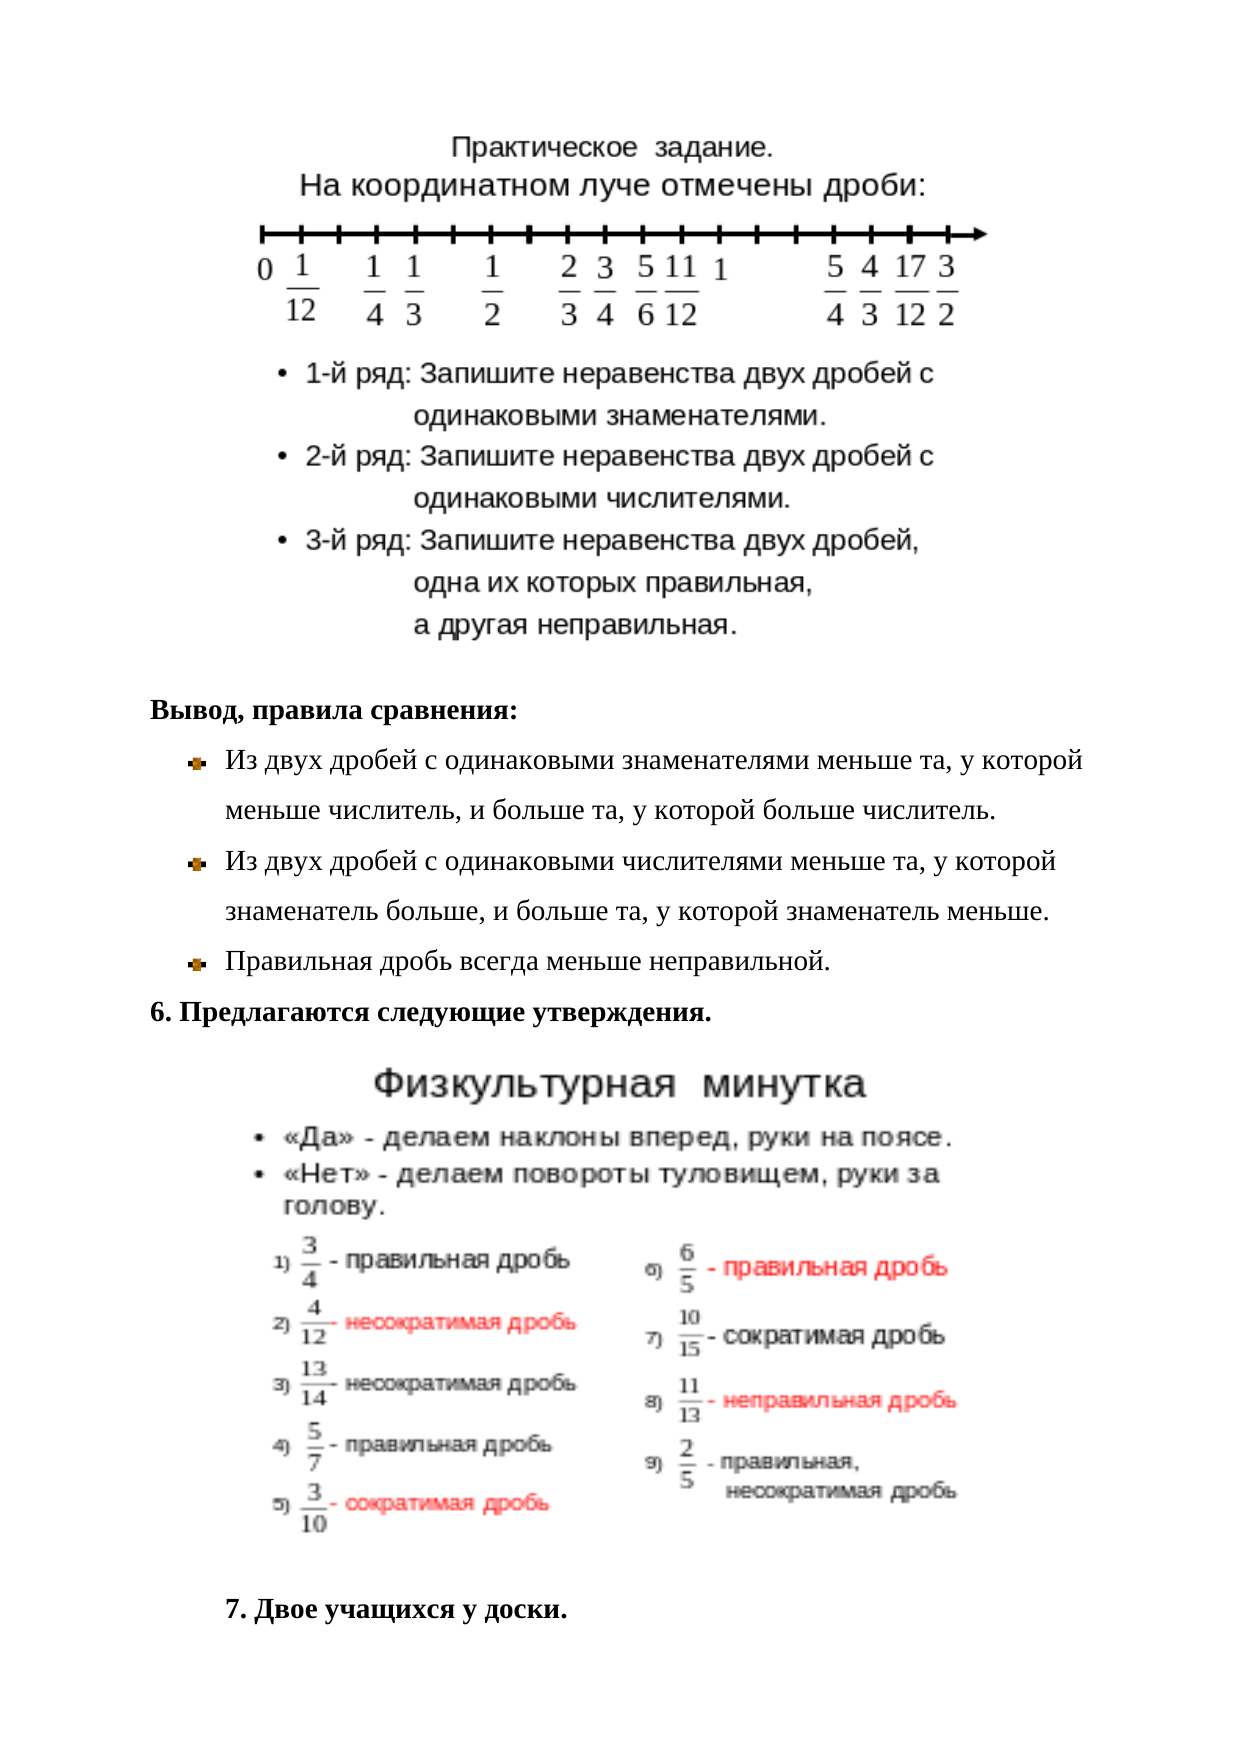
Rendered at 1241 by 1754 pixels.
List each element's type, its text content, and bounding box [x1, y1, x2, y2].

list Правильная дробь всегда меньше неправильной. [187, 943, 1152, 977]
picture [188, 753, 206, 770]
text Вывод, правила сравнения: [150, 692, 1152, 725]
picture [188, 853, 206, 871]
text 7. Двое учащихся у доски. [225, 1591, 1152, 1625]
list Из двух дробей с одинаковыми знаменателями меньше та, у которой меньше числитель, и больше та, у которой больше числитель. [187, 742, 1152, 826]
list Из двух дробей с одинаковыми числителями меньше та, у которой знаменатель больше, и больше та, у которой знаменатель меньше. [187, 843, 1152, 927]
text 6. Предлагаются следующие утверждения. [150, 994, 1152, 1027]
picture [188, 954, 206, 971]
